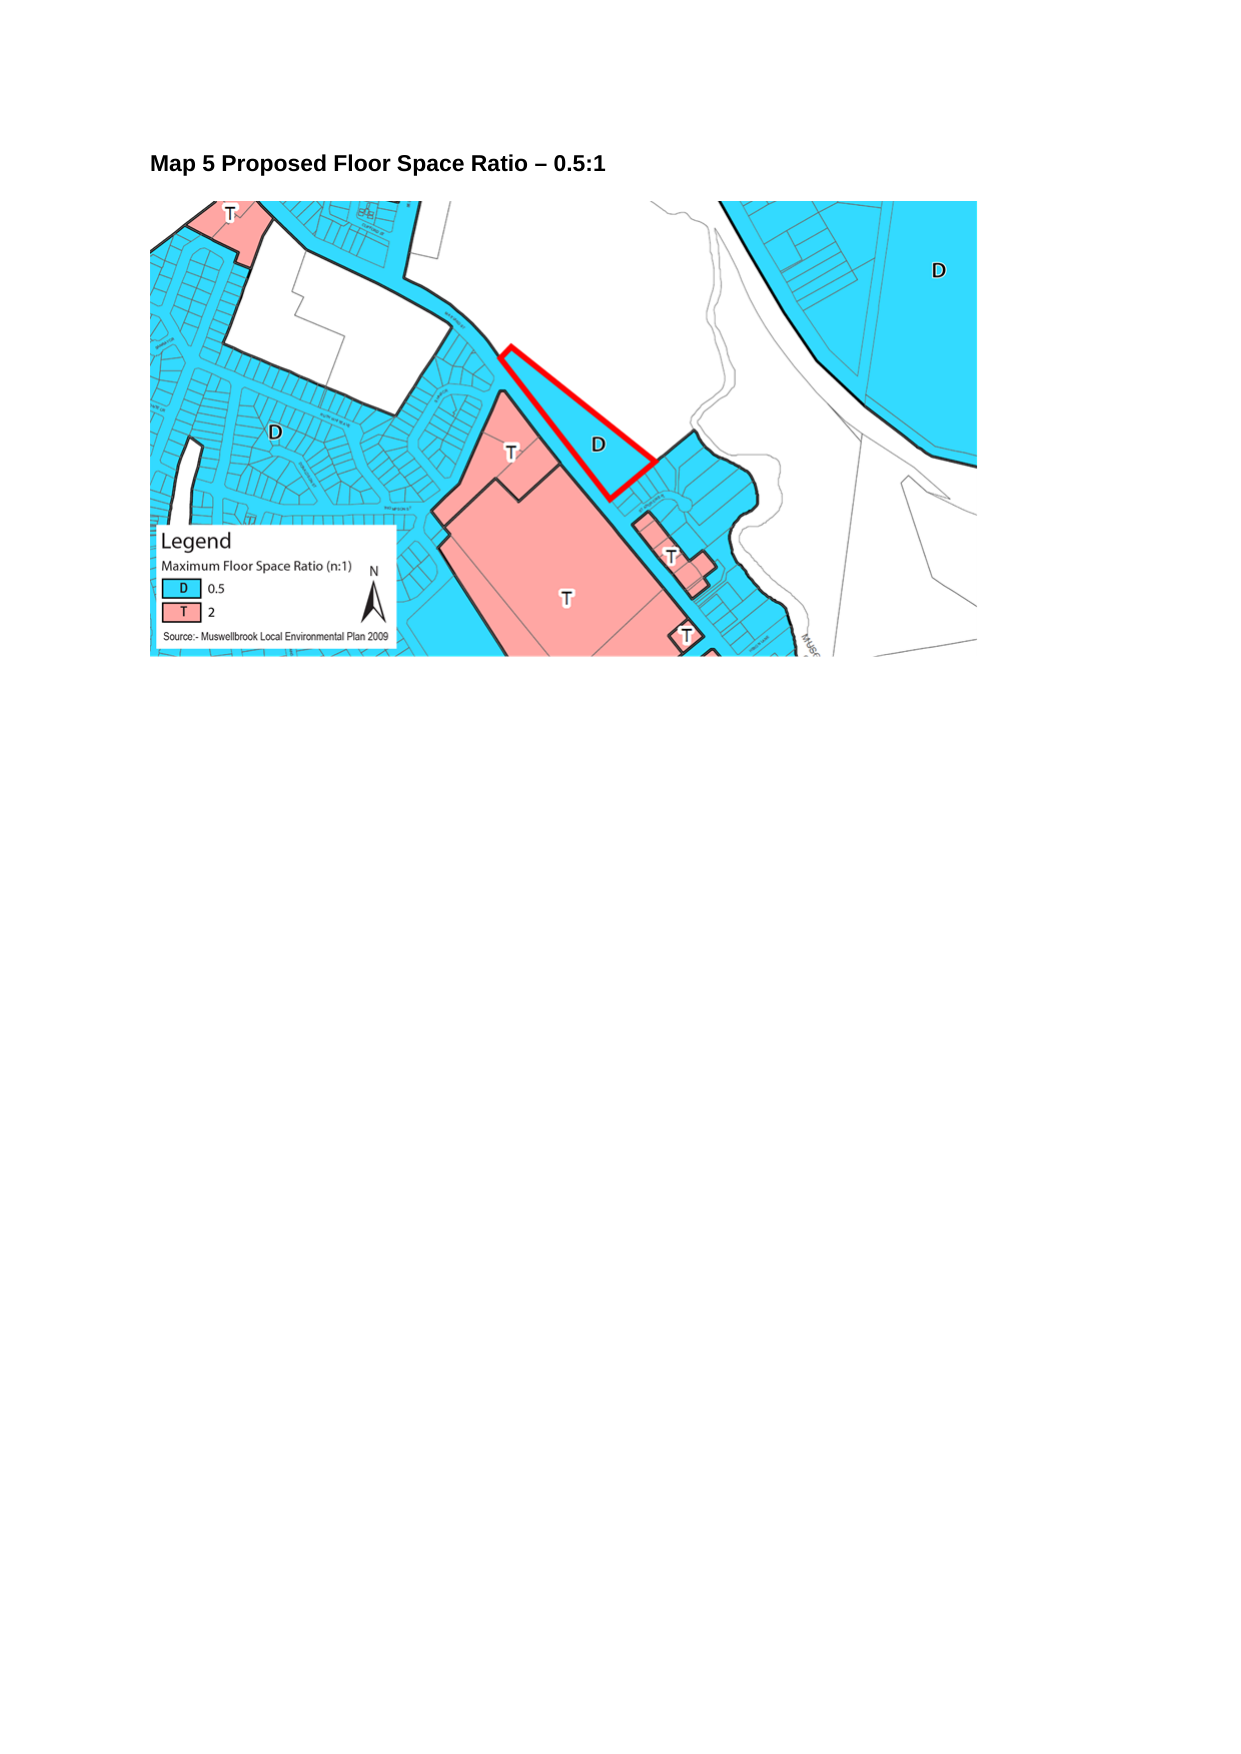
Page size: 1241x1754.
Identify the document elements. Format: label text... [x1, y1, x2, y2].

text Map 5 Proposed Floor Space Ratio – 0.5:1 [150, 150, 1090, 176]
picture [150, 201, 978, 657]
